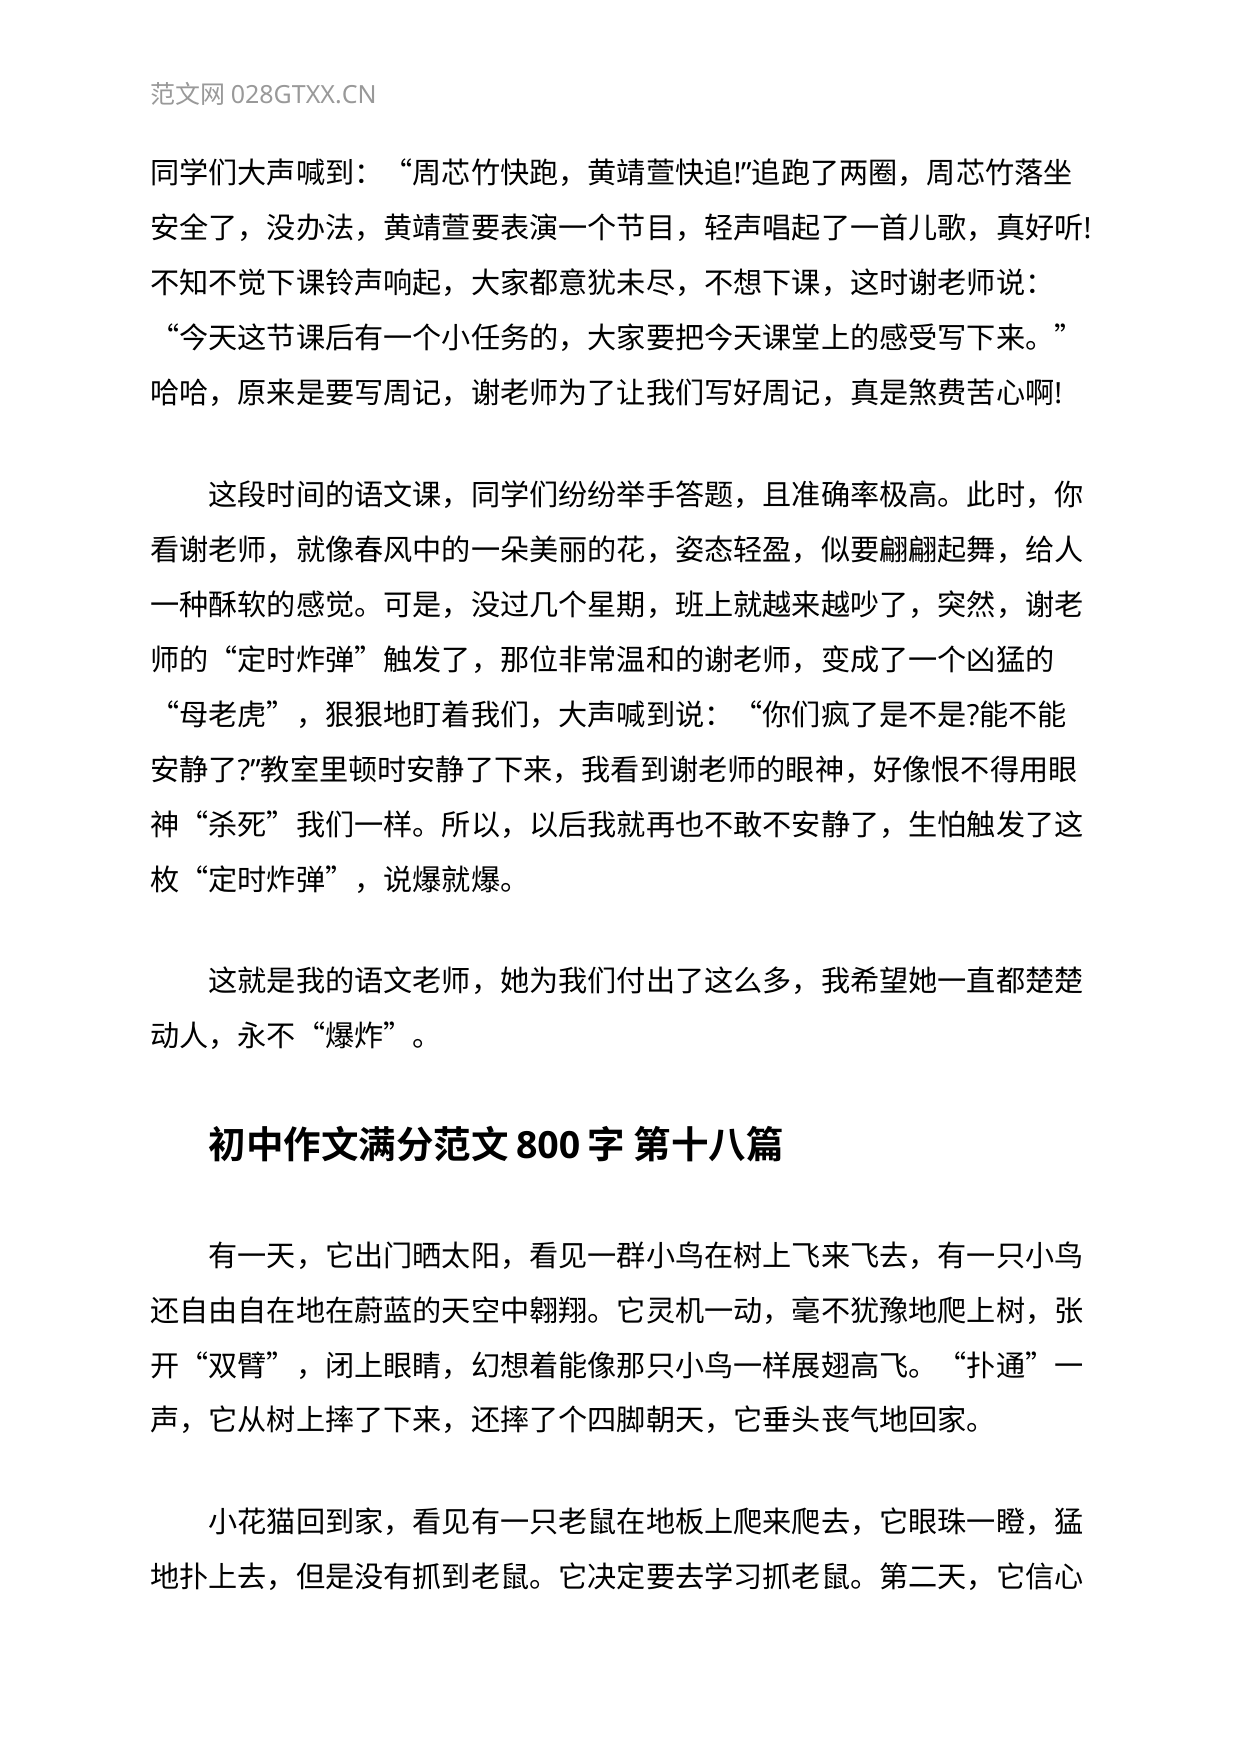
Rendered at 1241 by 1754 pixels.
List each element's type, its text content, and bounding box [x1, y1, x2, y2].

text 这就是我的语文老师，她为我们付出了这么多，我希望她一直都楚楚动人，永不“爆炸”。 [150, 958, 1090, 1055]
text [150, 150, 1090, 412]
text 初中作文满分范文800字 第十八篇 [150, 1115, 1090, 1169]
text 这段时间的语文课，同学们纷纷举手答题，且准确率极高。此时，你看谢老师，就像春风中的一朵美丽的花，姿态轻盈，似要翩翩起舞，给人一种酥软的感觉。可是，没过几个星期，班上就越来越吵了，突然，谢老师的“定时炸弹”触发了，那位非常温和的谢老师，变成了一个凶猛的“母老虎”，狠狠地盯着我们，大声喊到说：“你们疯了是不是?能不能安静了?”教室里顿时安静了下来，我看到谢老师的眼神，好像恨不得用眼神“杀死”我们一样。所以，以后我就再也不敢不安静了，生怕触发了这枚“定时炸弹”，说爆就爆。 [150, 472, 1090, 898]
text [150, 1499, 1090, 1596]
text 有一天，它出门晒太阳，看见一群小鸟在树上飞来飞去，有一只小鸟还自由自在地在蔚蓝的天空中翱翔。它灵机一动，毫不犹豫地爬上树，张开“双臂”，闭上眼睛，幻想着能像那只小鸟一样展翅高飞。“扑通”一声，它从树上摔了下来，还摔了个四脚朝天，它垂头丧气地回家。 [150, 1232, 1090, 1439]
